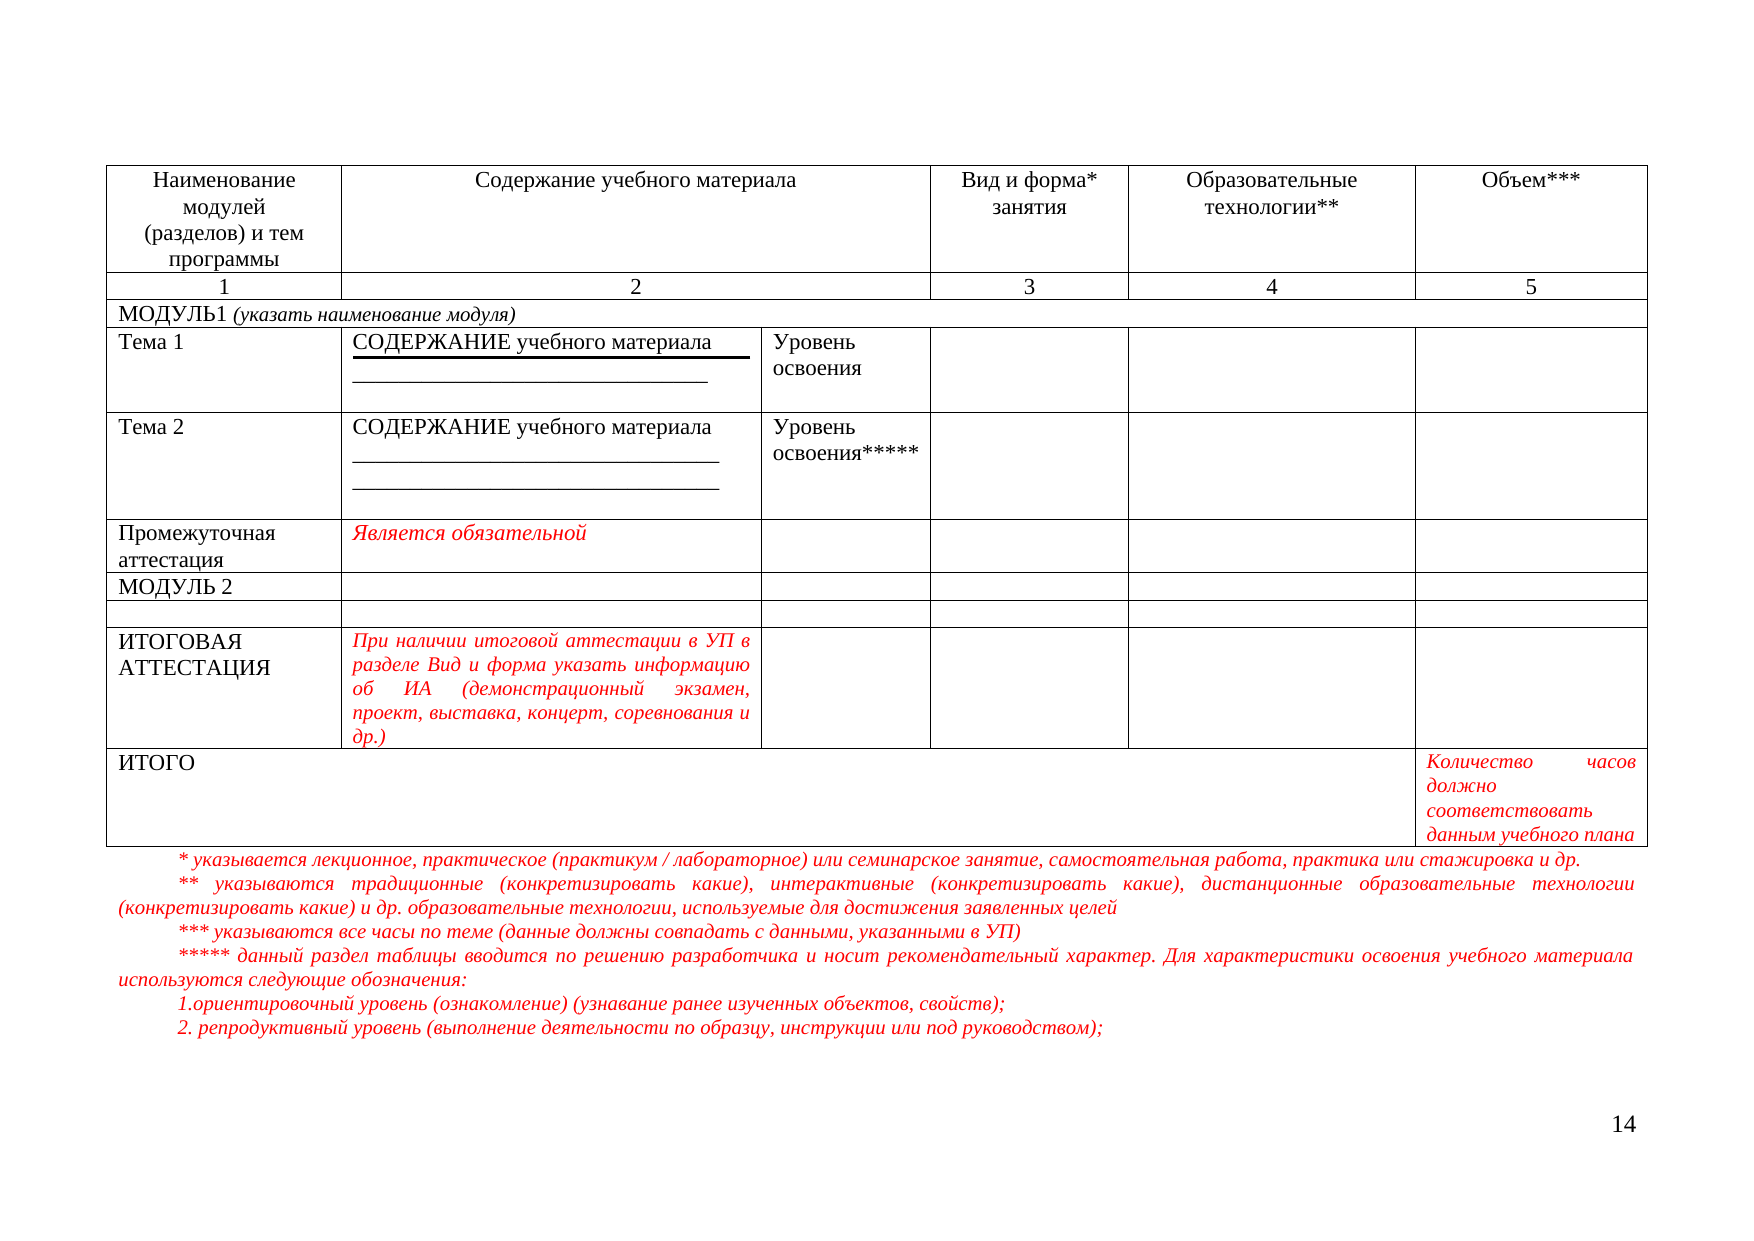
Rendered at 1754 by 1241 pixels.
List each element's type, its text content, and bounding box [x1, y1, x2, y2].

table_cell [1129, 601, 1415, 627]
table_cell СОДЕРЖАНИЕ учебного материала _______________________________ [342, 328, 761, 412]
table_cell Тема 1 [107, 328, 341, 412]
table_cell [762, 520, 930, 572]
table_cell [762, 573, 930, 599]
table_cell МОДУЛЬ 2 [107, 573, 341, 599]
table_cell [342, 601, 761, 627]
table_cell 4 [1129, 273, 1415, 299]
table_cell 1 [107, 273, 341, 299]
table_cell [762, 601, 930, 627]
table_cell МОДУЛЬ1 (указать наименование модуля) [107, 300, 1647, 327]
table_cell [1416, 601, 1647, 627]
table_cell Тема 2 [107, 413, 341, 518]
text ***** данный раздел таблицы вводится по решению разработчика и носит рекомендательный характер. Для характеристики освоения учебного материала используются следующие обозначения: [118, 943, 1636, 991]
table_cell [931, 628, 1128, 748]
table_cell [931, 520, 1128, 572]
table_cell [762, 628, 930, 748]
table_cell [1416, 573, 1647, 599]
table_cell Промежуточная аттестация [107, 520, 341, 572]
table_cell [931, 573, 1128, 599]
table_cell [342, 573, 761, 599]
table_cell [1416, 413, 1647, 518]
table_header Содержание учебного материала [342, 166, 930, 272]
table_cell [107, 601, 341, 627]
table_cell Уровень освоения***** [762, 413, 930, 518]
table_cell [1416, 520, 1647, 572]
table_cell [931, 601, 1128, 627]
table_cell [931, 413, 1128, 518]
table_cell [1129, 413, 1415, 518]
text *** указываются все часы по теме (данные должны совпадать с данными, указанными в УП) [118, 919, 1636, 943]
table_cell ИТОГО [107, 749, 1415, 846]
table_cell СОДЕРЖАНИЕ учебного материала ________________________________ ________________________________ [342, 413, 761, 518]
table_cell [1129, 520, 1415, 572]
table_header Вид и форма* занятия [931, 166, 1128, 272]
table_cell [931, 328, 1128, 412]
table_header Объем*** [1416, 166, 1647, 272]
text * указывается лекционное, практическое (практикум / лабораторное) или семинарское занятие, самостоятельная работа, практика или стажировка и др. [118, 847, 1636, 871]
table_cell Количество часов должно соответствовать данным учебного плана [1416, 749, 1647, 846]
table_cell Является обязательной [342, 520, 761, 572]
text 2. репродуктивный уровень (выполнение деятельности по образцу, инструкции или под руководством); [118, 1015, 1636, 1039]
table_cell ИТОГОВАЯ АТТЕСТАЦИЯ [107, 628, 341, 748]
table_cell [1416, 328, 1647, 412]
table_cell [1129, 628, 1415, 748]
table_cell [1129, 573, 1415, 599]
text 1.ориентировочный уровень (ознакомление) (узнавание ранее изученных объектов, свойств); [118, 991, 1636, 1015]
table_header Образовательные технологии** [1129, 166, 1415, 272]
table_cell [1416, 628, 1647, 748]
table_cell 2 [342, 273, 930, 299]
table_cell [1129, 328, 1415, 412]
table_cell Уровень освоения [762, 328, 930, 412]
table_cell 3 [931, 273, 1128, 299]
table_cell 5 [1416, 273, 1647, 299]
table_cell При наличии итоговой аттестации в УП в разделе Вид и форма указать информацию об ИА (демонстрационный экзамен, проект, выставка, концерт, соревнования и др.) [342, 628, 761, 748]
table_header Наименование модулей (разделов) и тем программы [107, 166, 341, 272]
text ** указываются традиционные (конкретизировать какие), интерактивные (конкретизировать какие), дистанционные образовательные технологии (конкретизировать какие) и др. образовательные технологии, используемые для достижения заявленных целей [118, 871, 1636, 919]
